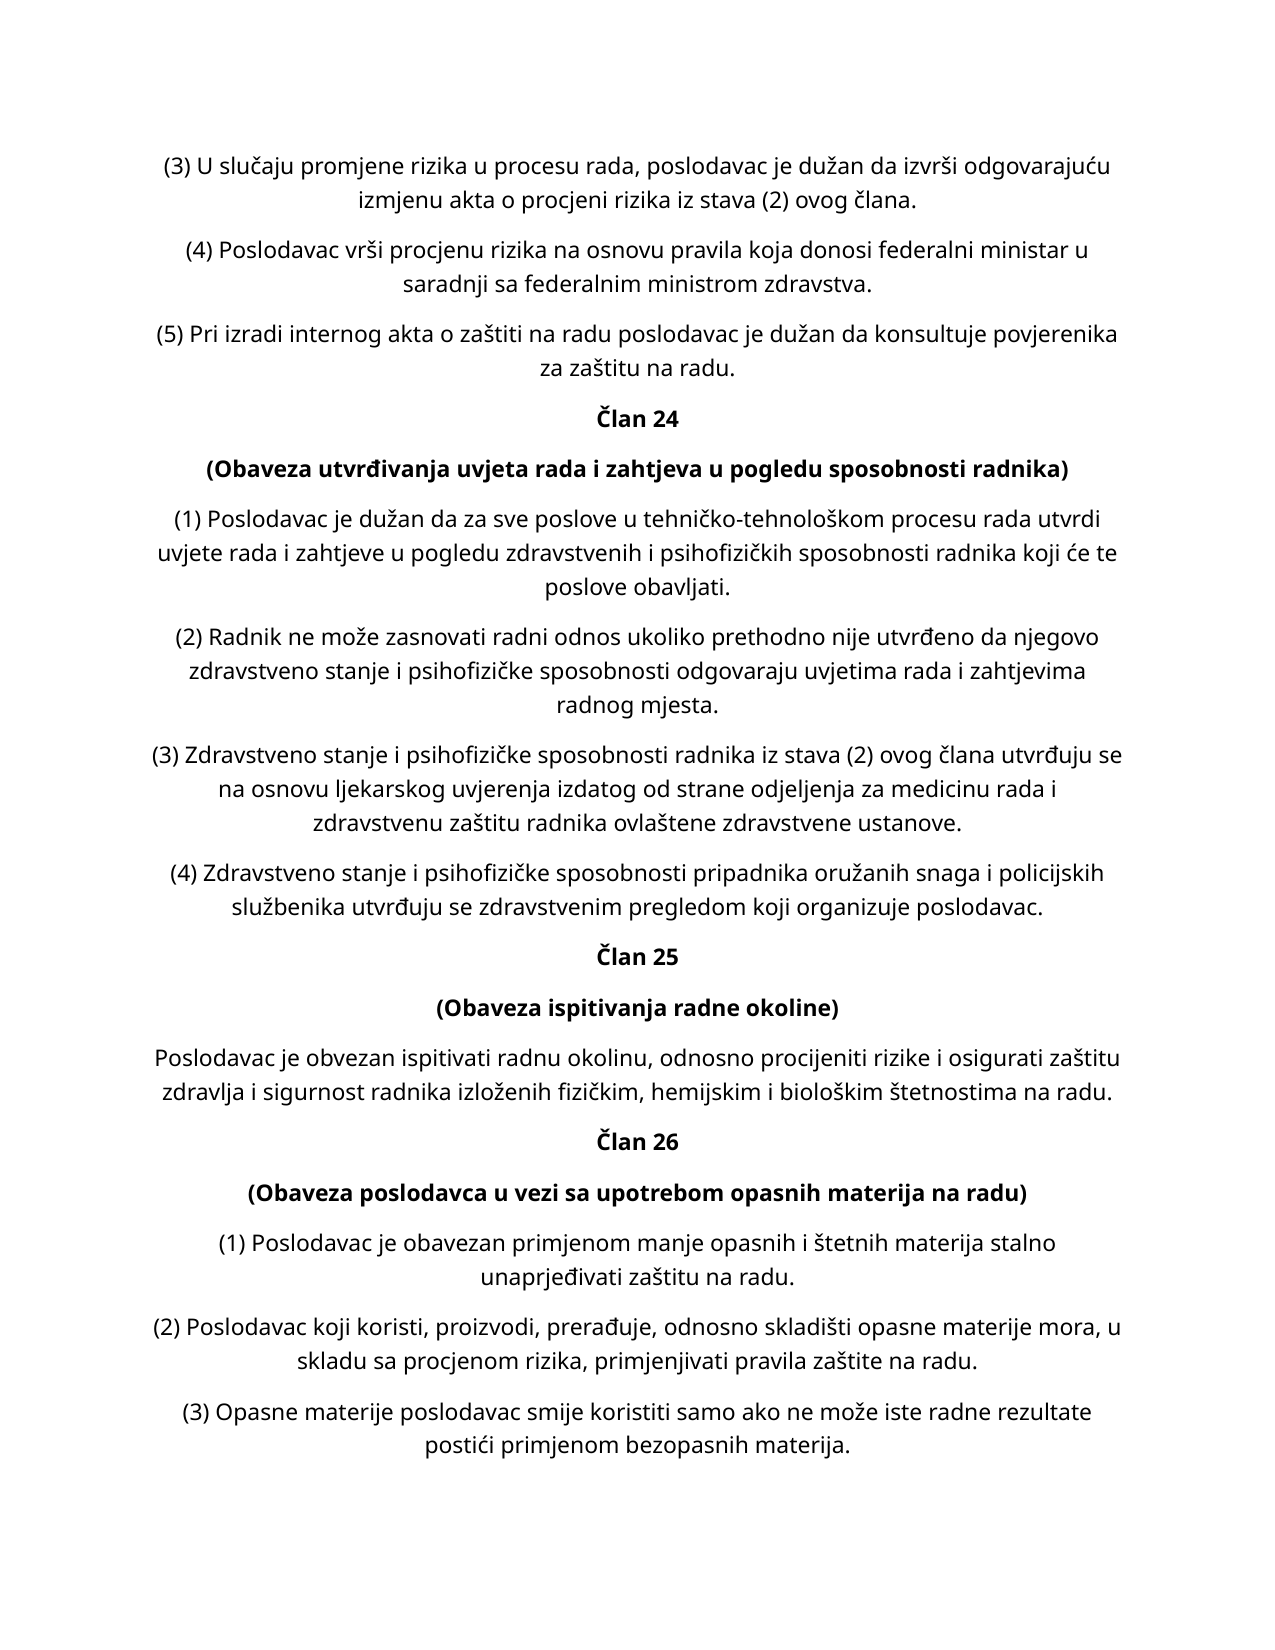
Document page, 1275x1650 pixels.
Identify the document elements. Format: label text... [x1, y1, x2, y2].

text (4) Poslodavac vrši procjenu rizika na osnovu pravila koja donosi federalni ministar u saradnji sa federalnim ministrom zdravstva. [150, 234, 1125, 299]
text (3) U slučaju promjene rizika u procesu rada, poslodavac je dužan da izvrši odgovarajuću izmjenu akta o procjeni rizika iz stava (2) ovog člana. [150, 150, 1125, 215]
text Poslodavac je obvezan ispitivati radnu okolinu, odnosno procijeniti rizike i osigurati zaštitu zdravlja i sigurnost radnika izloženih fizičkim, hemijskim i biološkim štetnostima na radu. [150, 1042, 1125, 1107]
text (1) Poslodavac je dužan da za sve poslove u tehničko-tehnološkom procesu rada utvrdi uvjete rada i zahtjeve u pogledu zdravstvenih i psihofizičkih sposobnosti radnika koji će te poslove obavljati. [150, 503, 1125, 602]
text (3) Zdravstveno stanje i psihofizičke sposobnosti radnika iz stava (2) ovog člana utvrđuju se na osnovu ljekarskog uvjerenja izdatog od strane odjeljenja za medicinu rada i zdravstvenu zaštitu radnika ovlaštene zdravstvene ustanove. [150, 739, 1125, 838]
text (5) Pri izradi internog akta o zaštiti na radu poslodavac je dužan da konsultuje povjerenika za zaštitu na radu. [150, 318, 1125, 383]
text Član 26 [150, 1126, 1125, 1157]
text (2) Poslodavac koji koristi, proizvodi, prerađuje, odnosno skladišti opasne materije mora, u skladu sa procjenom rizika, primjenjivati pravila zaštite na radu. [150, 1311, 1125, 1376]
text (1) Poslodavac je obavezan primjenom manje opasnih i štetnih materija stalno unaprjeđivati zaštitu na radu. [150, 1227, 1125, 1292]
text (2) Radnik ne može zasnovati radni odnos ukoliko prethodno nije utvrđeno da njegovo zdravstveno stanje i psihofizičke sposobnosti odgovaraju uvjetima rada i zahtjevima radnog mjesta. [150, 621, 1125, 720]
text (Obaveza poslodavca u vezi sa upotrebom opasnih materija na radu) [150, 1177, 1125, 1208]
text (3) Opasne materije poslodavac smije koristiti samo ako ne može iste radne rezultate postići primjenom bezopasnih materija. [150, 1395, 1125, 1460]
text (Obaveza ispitivanja radne okoline) [150, 992, 1125, 1023]
text Član 25 [150, 941, 1125, 972]
text (4) Zdravstveno stanje i psihofizičke sposobnosti pripadnika oružanih snaga i policijskih službenika utvrđuju se zdravstvenim pregledom koji organizuje poslodavac. [150, 857, 1125, 922]
text Član 24 [150, 402, 1125, 434]
text (Obaveza utvrđivanja uvjeta rada i zahtjeva u pogledu sposobnosti radnika) [150, 453, 1125, 484]
